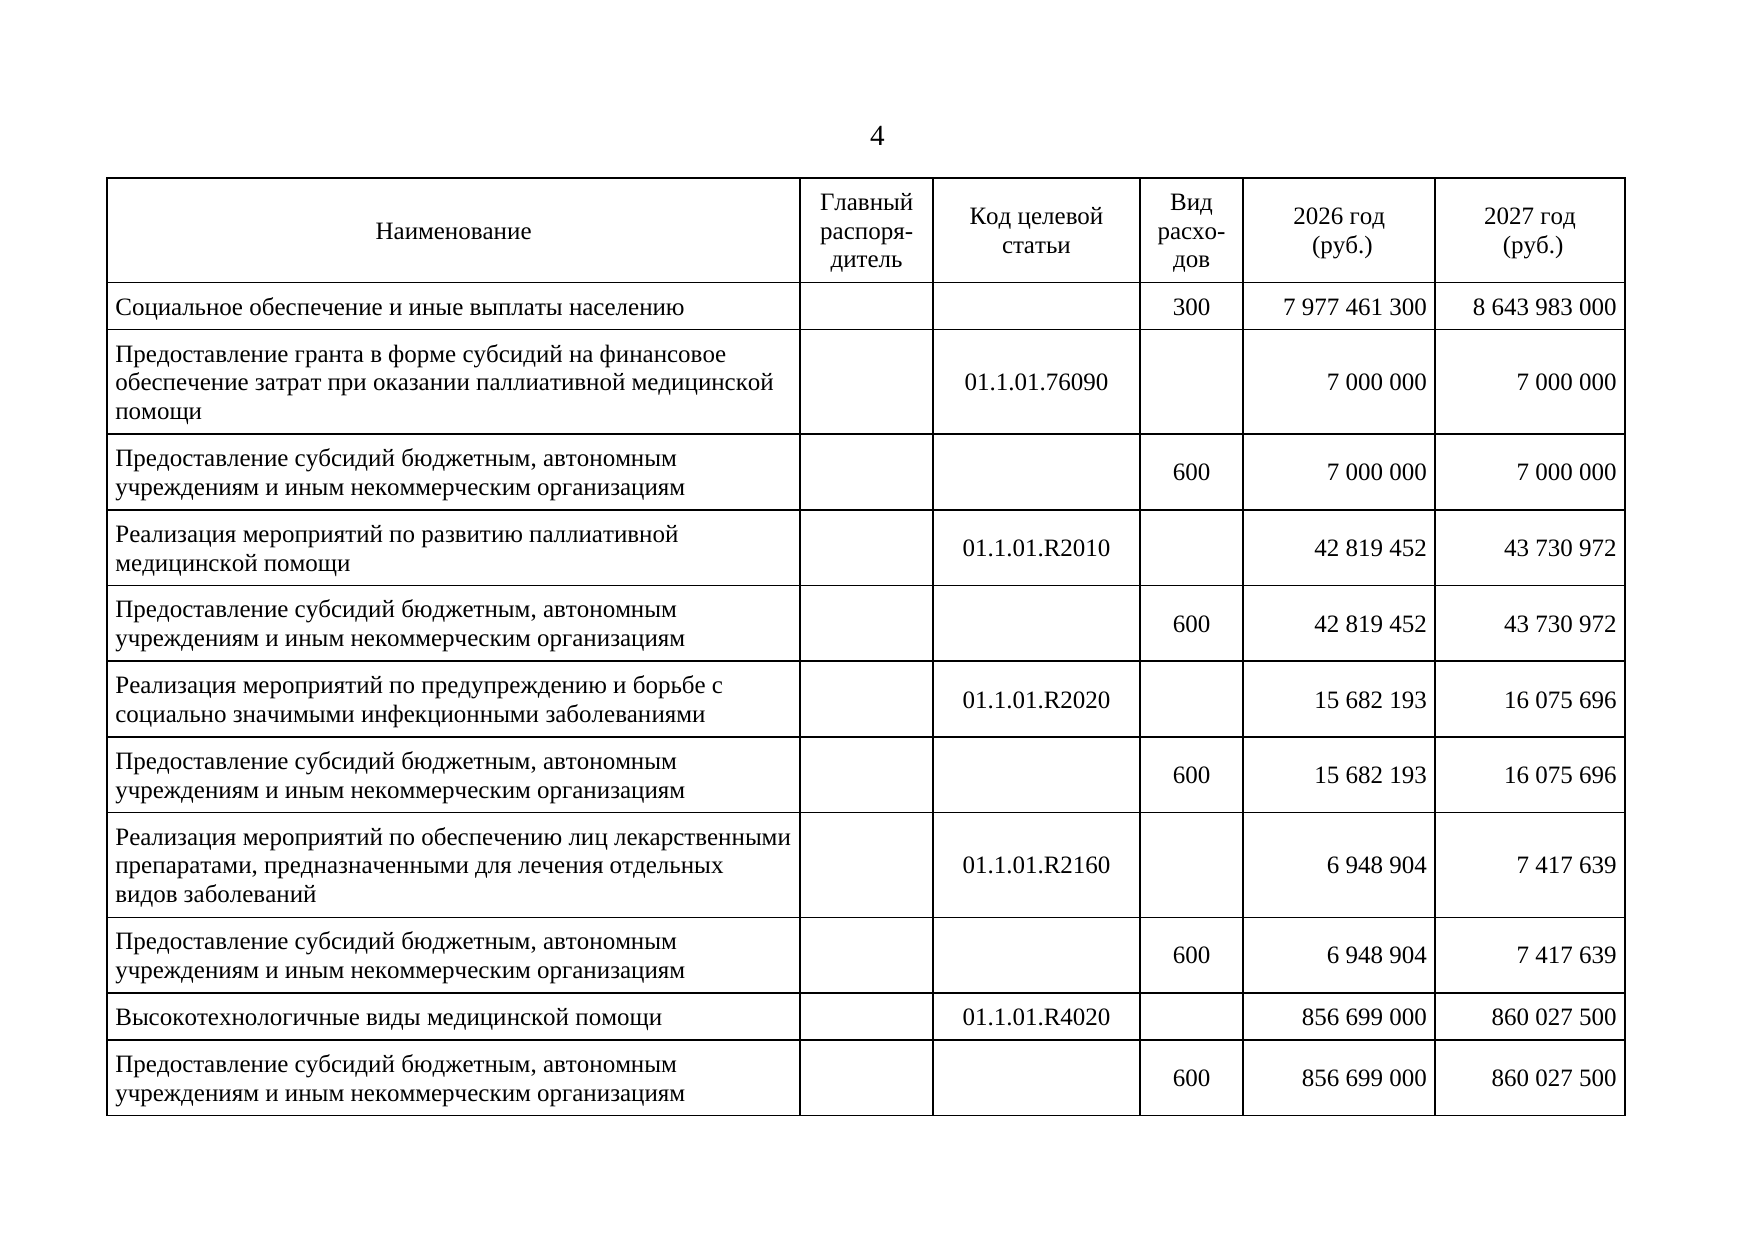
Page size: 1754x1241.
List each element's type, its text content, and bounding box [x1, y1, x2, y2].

table_cell 16 075 696 [1436, 738, 1624, 812]
table_cell [801, 1041, 932, 1115]
table_cell Предоставление субсидий бюджетным, автономным учреждениям и иным некоммерческим организациям [108, 738, 799, 812]
table_cell 6 948 904 [1244, 813, 1434, 916]
table_cell [934, 918, 1139, 992]
table_cell [801, 662, 932, 736]
table_cell Предоставление субсидий бюджетным, автономным учреждениям и иным некоммерческим организациям [108, 586, 799, 660]
table_cell 7 000 000 [1436, 330, 1624, 433]
table_header [1244, 179, 1434, 282]
table_cell [801, 330, 932, 433]
table_cell 7 417 639 [1436, 813, 1624, 916]
table_cell Предоставление гранта в форме субсидий на финансовое обеспечение затрат при оказании паллиативной медицинской помощи [108, 330, 799, 433]
table_header [1436, 179, 1624, 282]
table_cell 7 000 000 [1436, 435, 1624, 509]
table_cell 01.1.01.R2160 [934, 813, 1139, 916]
table_cell 01.1.01.R2020 [934, 662, 1139, 736]
table_cell 7 977 461 300 [1244, 283, 1434, 329]
table_cell [801, 586, 932, 660]
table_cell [108, 283, 799, 329]
table_cell 600 [1141, 738, 1242, 812]
table_cell 01.1.01.R2010 [934, 511, 1139, 585]
table_cell Реализация мероприятий по развитию паллиативной медицинской помощи [108, 511, 799, 585]
table_cell [1141, 813, 1242, 916]
table_cell 7 000 000 [1244, 330, 1434, 433]
table_cell 43 730 972 [1436, 511, 1624, 585]
table_cell 42 819 452 [1244, 586, 1434, 660]
table_cell 43 730 972 [1436, 586, 1624, 660]
table_header [801, 179, 932, 282]
table_cell 856 699 000 [1244, 994, 1434, 1039]
table_cell [934, 738, 1139, 812]
table_cell 8 643 983 000 [1436, 283, 1624, 329]
table_cell 01.1.01.76090 [934, 330, 1139, 433]
table_cell Реализация мероприятий по обеспечению лиц лекарственными препаратами, предназначенными для лечения отдельных видов заболеваний [108, 813, 799, 916]
table_cell [801, 813, 932, 916]
table_cell 600 [1141, 586, 1242, 660]
table_cell 42 819 452 [1244, 511, 1434, 585]
table_cell 600 [1141, 1041, 1242, 1115]
table_cell Предоставление субсидий бюджетным, автономным учреждениям и иным некоммерческим организациям [108, 435, 799, 509]
table_cell 15 682 193 [1244, 662, 1434, 736]
table_cell 300 [1141, 283, 1242, 329]
table_cell Реализация мероприятий по предупреждению и борьбе с социально значимыми инфекционными заболеваниями [108, 662, 799, 736]
table_cell 860 027 500 [1436, 1041, 1624, 1115]
table_cell [801, 511, 932, 585]
table_cell [934, 283, 1139, 329]
table_cell [801, 994, 932, 1039]
table_cell [801, 738, 932, 812]
table_cell [801, 435, 932, 509]
table_cell Предоставление субсидий бюджетным, автономным учреждениям и иным некоммерческим организациям [108, 918, 799, 992]
table_cell [1141, 330, 1242, 433]
table_cell [1141, 994, 1242, 1039]
table_cell 16 075 696 [1436, 662, 1624, 736]
table_cell 856 699 000 [1244, 1041, 1434, 1115]
table_cell Высокотехнологичные виды медицинской помощи [108, 994, 799, 1039]
table_header [1141, 179, 1242, 282]
table_cell 860 027 500 [1436, 994, 1624, 1039]
table_cell [1141, 511, 1242, 585]
table_cell [934, 1041, 1139, 1115]
table_cell [801, 283, 932, 329]
table_cell 6 948 904 [1244, 918, 1434, 992]
table_header [934, 179, 1139, 282]
table_cell [934, 586, 1139, 660]
table_cell [1141, 662, 1242, 736]
table_cell [801, 918, 932, 992]
table_cell 15 682 193 [1244, 738, 1434, 812]
table_cell Предоставление субсидий бюджетным, автономным учреждениям и иным некоммерческим организациям [108, 1041, 799, 1115]
table_header [108, 179, 799, 282]
table_cell 01.1.01.R4020 [934, 994, 1139, 1039]
table_cell 600 [1141, 918, 1242, 992]
table_cell 7 417 639 [1436, 918, 1624, 992]
table_cell [934, 435, 1139, 509]
table_cell 7 000 000 [1244, 435, 1434, 509]
table_cell 600 [1141, 435, 1242, 509]
